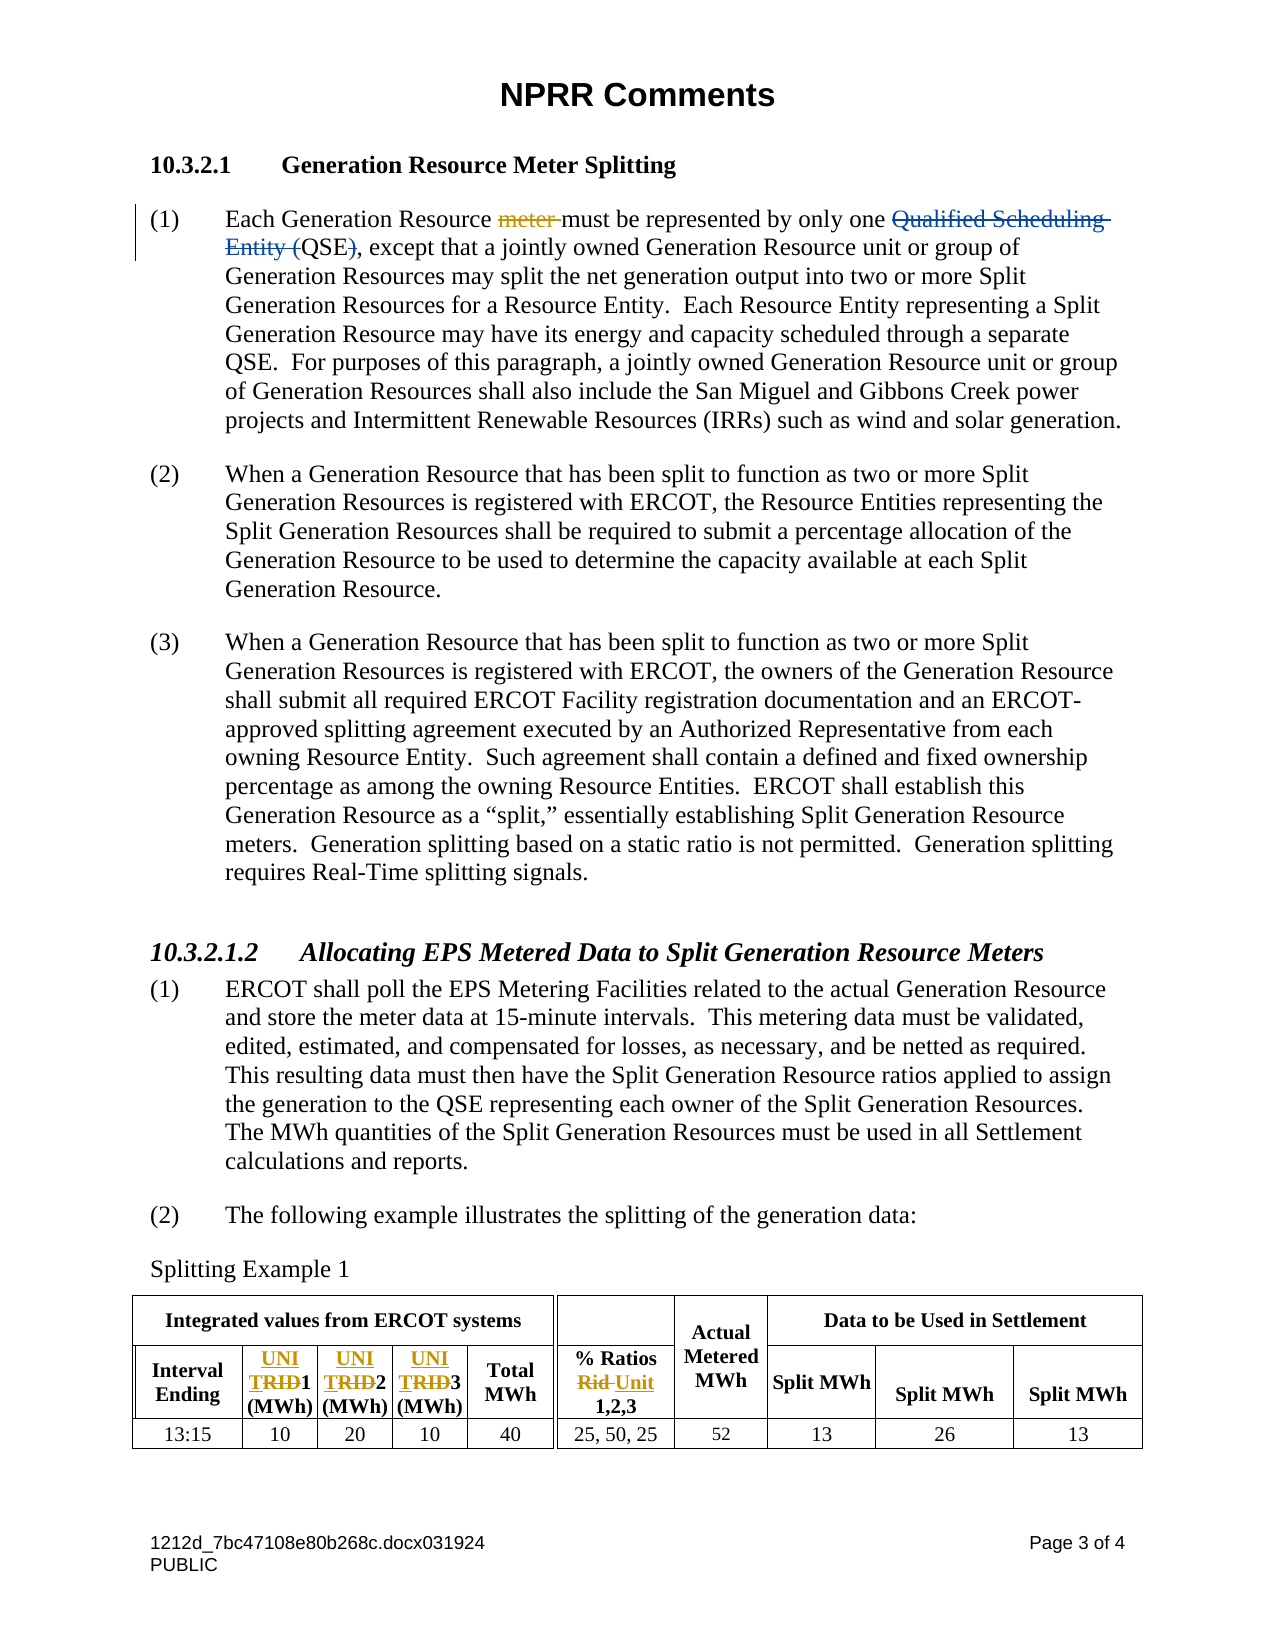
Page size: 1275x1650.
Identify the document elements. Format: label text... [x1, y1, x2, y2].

table_cell 25, 50, 25 [558, 1419, 674, 1448]
table_cell Total MWh [468, 1346, 553, 1418]
table_cell 1 (MWh) [243, 1346, 317, 1418]
table_cell 2 (MWh) [318, 1346, 392, 1418]
table_cell 26 [876, 1419, 1013, 1448]
table_cell 3 (MWh) [393, 1346, 467, 1418]
table_cell 10 [243, 1419, 317, 1448]
table_header Data to be Used in Settlement [768, 1296, 1142, 1345]
table_cell Split MWh [876, 1346, 1013, 1418]
table_cell 40 [468, 1419, 553, 1448]
table_header Integrated values from ERCOT systems [133, 1296, 553, 1345]
table_cell Split MWh [768, 1346, 875, 1418]
table_cell Interval Ending [136, 1346, 242, 1418]
table_cell 13:15 [133, 1419, 242, 1448]
table_cell Split MWh [1014, 1346, 1142, 1418]
table_cell 52 [675, 1419, 767, 1448]
list (1) Each Generation Resource must be represented by only one QSE, except that a jointly owned Generation Resource unit or group of Generation Resources may split the net generation output into two or more Split Generation Resources for a Resource Entity. Each Resource Entity representing a Split Generation Resource may have its energy and capacity scheduled through a separate QSE. For purposes of this paragraph, a jointly owned Generation Resource unit or group of Generation Resources shall also include the San Miguel and Gibbons Creek power projects and Intermittent Renewable Resources (IRRs) such as wind and solar generation. [150, 204, 1125, 434]
table_cell 13 [768, 1419, 875, 1448]
list (2) When a Generation Resource that has been split to function as two or more Split Generation Resources is registered with ERCOT, the Resource Entities representing the Split Generation Resources shall be required to submit a percentage allocation of the Generation Resource to be used to determine the capacity available at each Split Generation Resource. [150, 459, 1125, 602]
table_cell % Ratios 1,2,3 [558, 1346, 674, 1418]
table_cell 10 [393, 1419, 467, 1448]
text 10.3.2.1 Generation Resource Meter Splitting [150, 150, 1125, 179]
text Splitting Example 1 [150, 1254, 1125, 1282]
table_cell 20 [318, 1419, 392, 1448]
table_cell 13 [1014, 1419, 1142, 1448]
list (3) When a Generation Resource that has been split to function as two or more Split Generation Resources is registered with ERCOT, the owners of the Generation Resource shall submit all required ERCOT Facility registration documentation and an ERCOT-approved splitting agreement executed by an Authorized Representative from each owning Resource Entity. Such agreement shall contain a defined and fixed ownership percentage as among the owning Resource Entities. ERCOT shall establish this Generation Resource as a “split,” essentially establishing Split Generation Resource meters. Generation splitting based on a static ratio is not permitted. Generation splitting requires Real-Time splitting signals. [150, 627, 1125, 886]
table_header [558, 1296, 674, 1345]
subtitle 10.3.2.1.2 Allocating EPS Metered Data to Split Generation Resource Meters [150, 936, 1125, 967]
table_header Actual Metered MWh [675, 1296, 767, 1418]
list (1) ERCOT shall poll the EPS Metering Facilities related to the actual Generation Resource and store the meter data at 15-minute intervals. This metering data must be validated, edited, estimated, and compensated for losses, as necessary, and be netted as required. This resulting data must then have the Split Generation Resource ratios applied to assign the generation to the QSE representing each owner of the Split Generation Resources. The MWh quantities of the Split Generation Resources must be used in all Settlement calculations and reports. [150, 974, 1125, 1175]
list (2) The following example illustrates the splitting of the generation data: [150, 1200, 1125, 1229]
